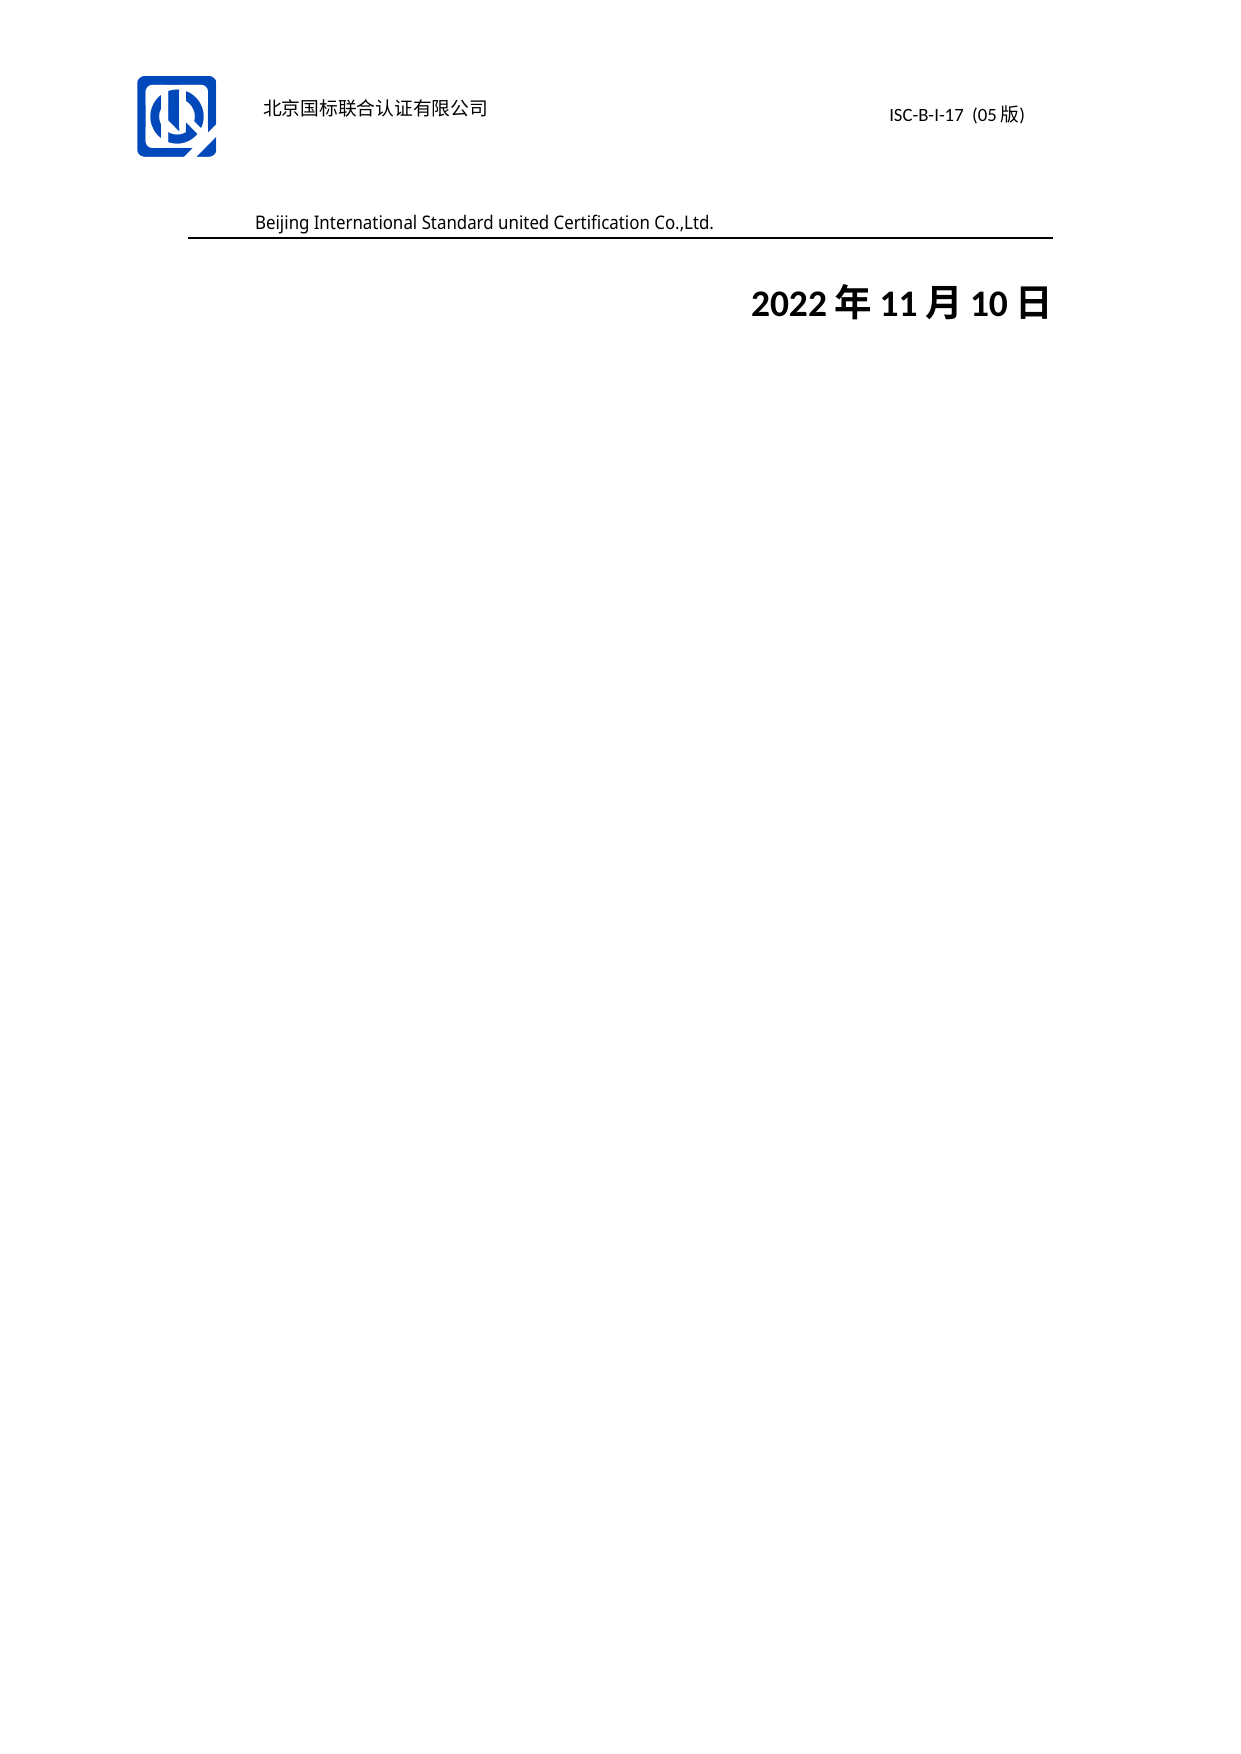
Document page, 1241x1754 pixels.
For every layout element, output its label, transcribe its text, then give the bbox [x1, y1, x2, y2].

picture [137, 76, 217, 157]
text 2022年11月10日 [187, 267, 1053, 332]
